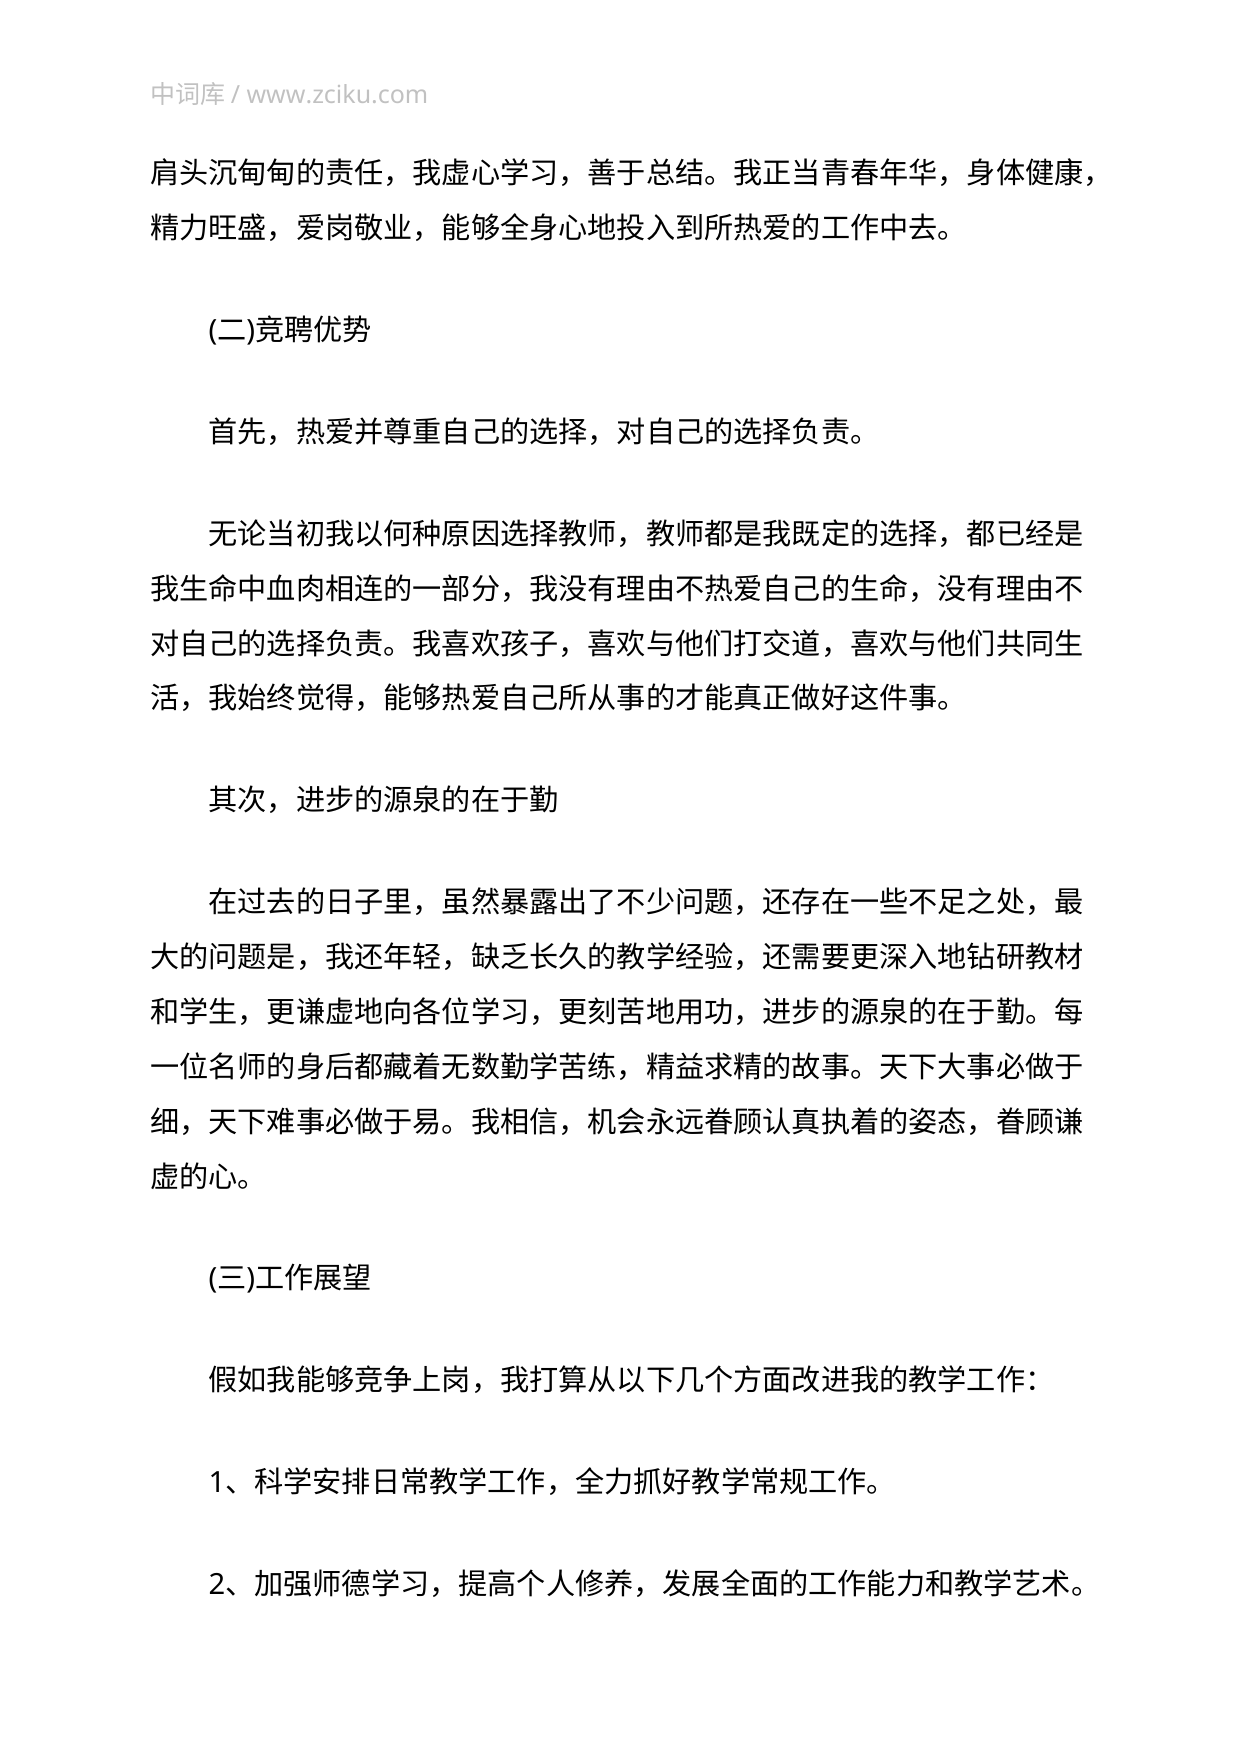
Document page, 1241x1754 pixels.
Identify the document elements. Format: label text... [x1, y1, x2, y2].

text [150, 150, 1090, 247]
text (二)竞聘优势 [150, 307, 1090, 349]
text 其次，进步的源泉的在于勤 [150, 777, 1090, 819]
text (三)工作展望 [150, 1255, 1090, 1297]
text 首先，热爱并尊重自己的选择，对自己的选择负责。 [150, 409, 1090, 451]
text 假如我能够竞争上岗，我打算从以下几个方面改进我的教学工作： [150, 1357, 1090, 1399]
text 2、加强师德学习，提高个人修养，发展全面的工作能力和教学艺术。 [150, 1561, 1090, 1603]
text 1、科学安排日常教学工作，全力抓好教学常规工作。 [150, 1459, 1090, 1501]
text 在过去的日子里，虽然暴露出了不少问题，还存在一些不足之处，最大的问题是，我还年轻，缺乏长久的教学经验，还需要更深入地钻研教材和学生，更谦虚地向各位学习，更刻苦地用功，进步的源泉的在于勤。每一位名师的身后都藏着无数勤学苦练，精益求精的故事。天下大事必做于细，天下难事必做于易。我相信，机会永远眷顾认真执着的姿态，眷顾谦虚的心。 [150, 879, 1090, 1195]
text 无论当初我以何种原因选择教师，教师都是我既定的选择，都已经是我生命中血肉相连的一部分，我没有理由不热爱自己的生命，没有理由不对自己的选择负责。我喜欢孩子，喜欢与他们打交道，喜欢与他们共同生活，我始终觉得，能够热爱自己所从事的才能真正做好这件事。 [150, 510, 1090, 717]
